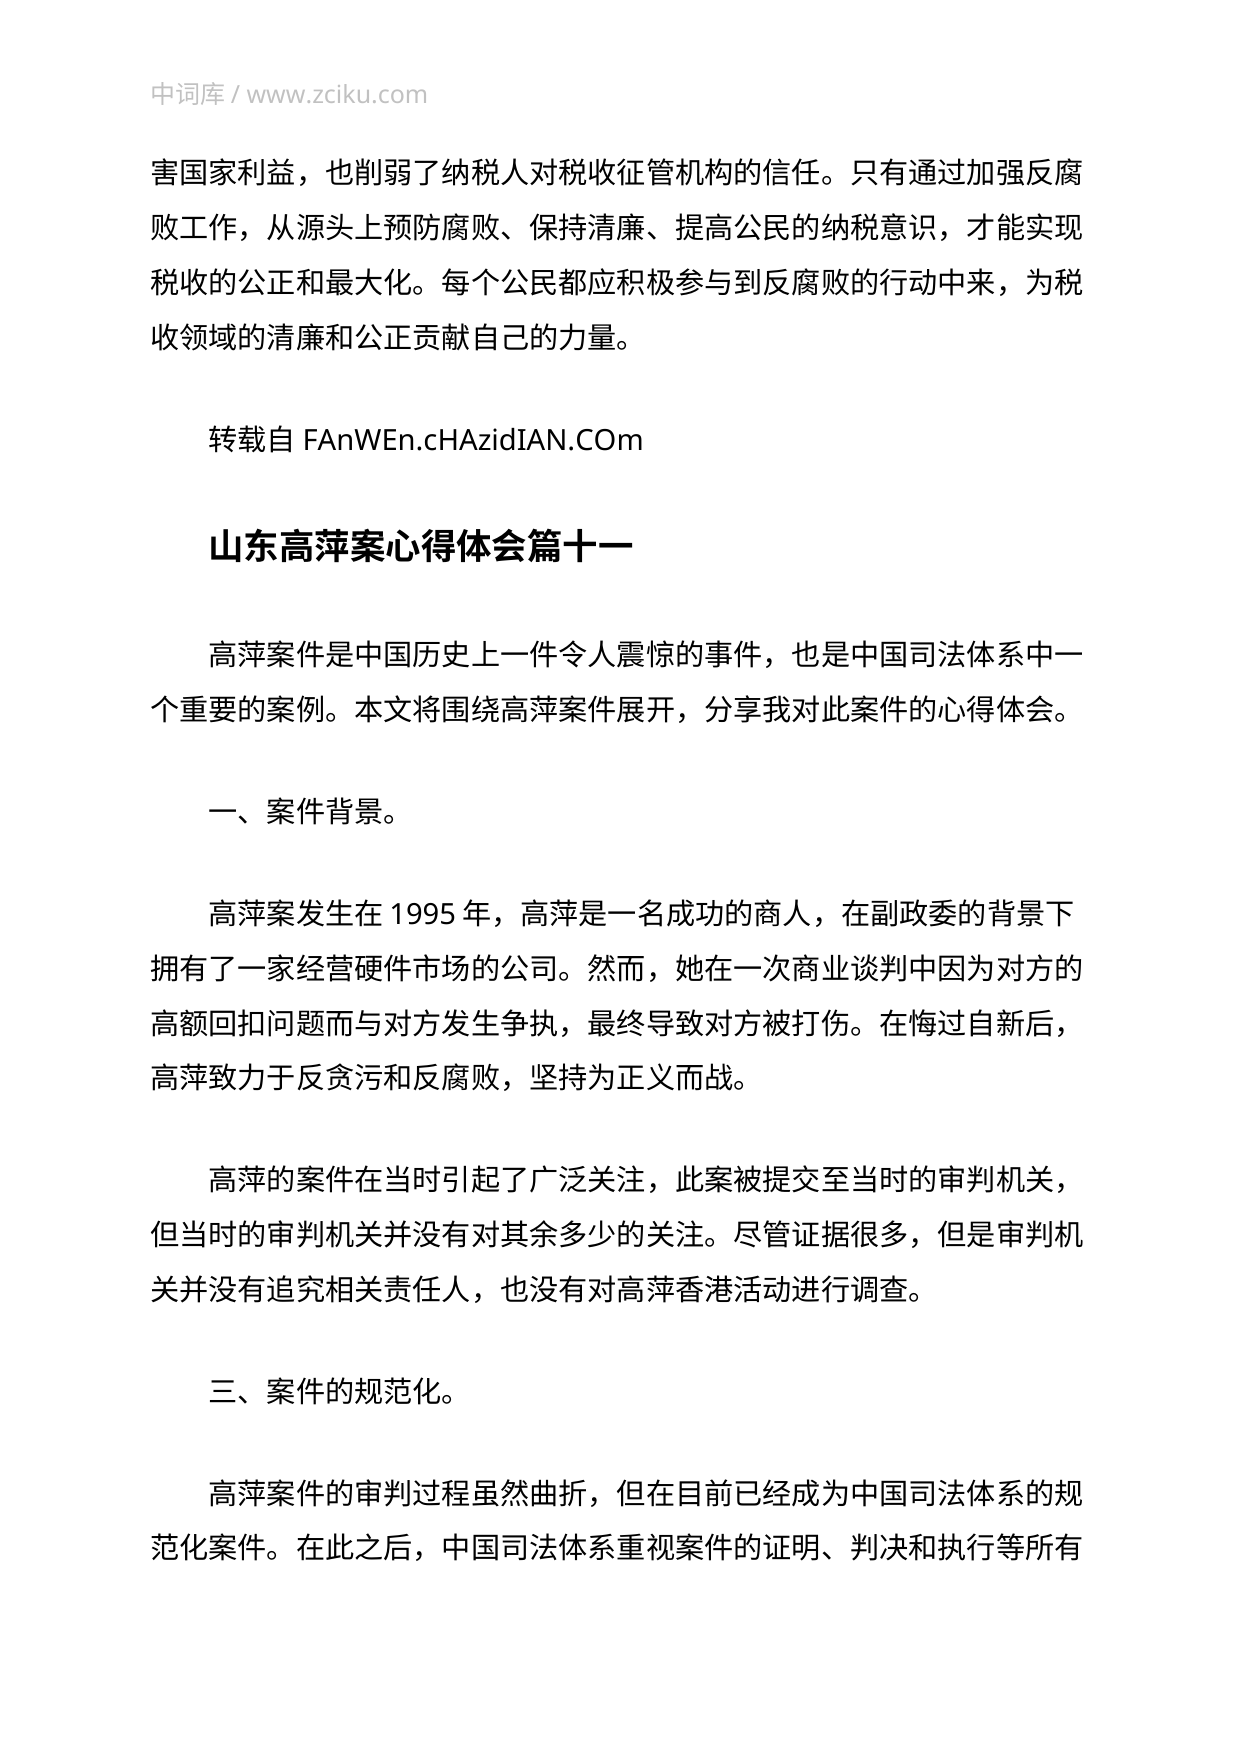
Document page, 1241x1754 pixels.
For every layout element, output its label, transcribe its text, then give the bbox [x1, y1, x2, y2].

text 高萍案件是中国历史上一件令人震惊的事件，也是中国司法体系中一个重要的案例。本文将围绕高萍案件展开，分享我对此案件的心得体会。 [150, 632, 1090, 729]
text 转载自 FAnWEn.cHAzidIAN.COm [150, 416, 1090, 459]
text 一、案件背景。 [150, 788, 1090, 831]
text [150, 1470, 1090, 1567]
text 高萍案发生在1995年，高萍是一名成功的商人，在副政委的背景下拥有了一家经营硬件市场的公司。然而，她在一次商业谈判中因为对方的高额回扣问题而与对方发生争执，最终导致对方被打伤。在悔过自新后，高萍致力于反贪污和反腐败，坚持为正义而战。 [150, 890, 1090, 1097]
text 山东高萍案心得体会篇十一 [150, 518, 1090, 570]
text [150, 150, 1090, 357]
text 高萍的案件在当时引起了广泛关注，此案被提交至当时的审判机关，但当时的审判机关并没有对其余多少的关注。尽管证据很多，但是审判机关并没有追究相关责任人，也没有对高萍香港活动进行调查。 [150, 1157, 1090, 1309]
text 三、案件的规范化。 [150, 1368, 1090, 1411]
